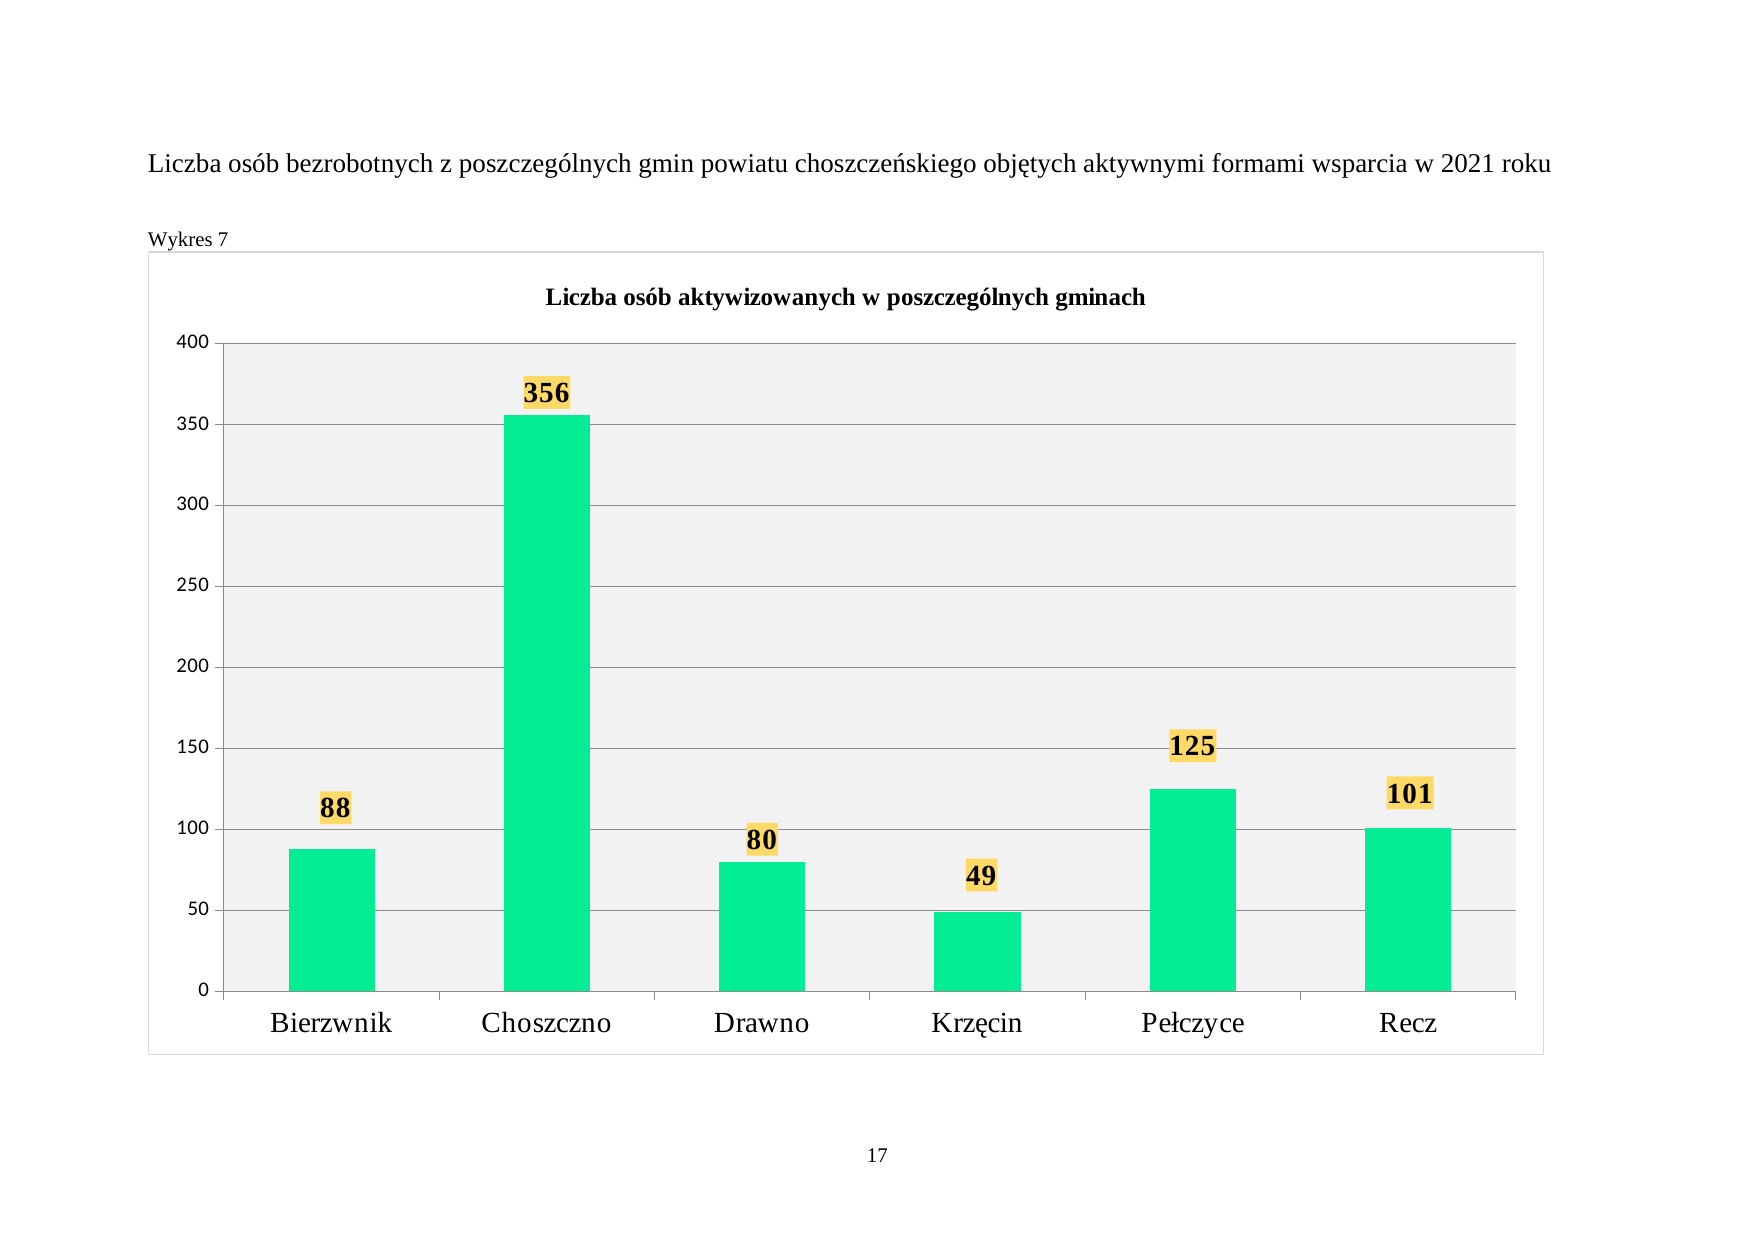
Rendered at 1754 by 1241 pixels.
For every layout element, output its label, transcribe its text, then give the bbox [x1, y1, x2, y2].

text Wykres 7 [148, 227, 1606, 251]
text Liczba osób bezrobotnych z poszczególnych gmin powiatu choszczeńskiego objętych aktywnymi formami wsparcia w 2021 roku [148, 148, 1606, 179]
